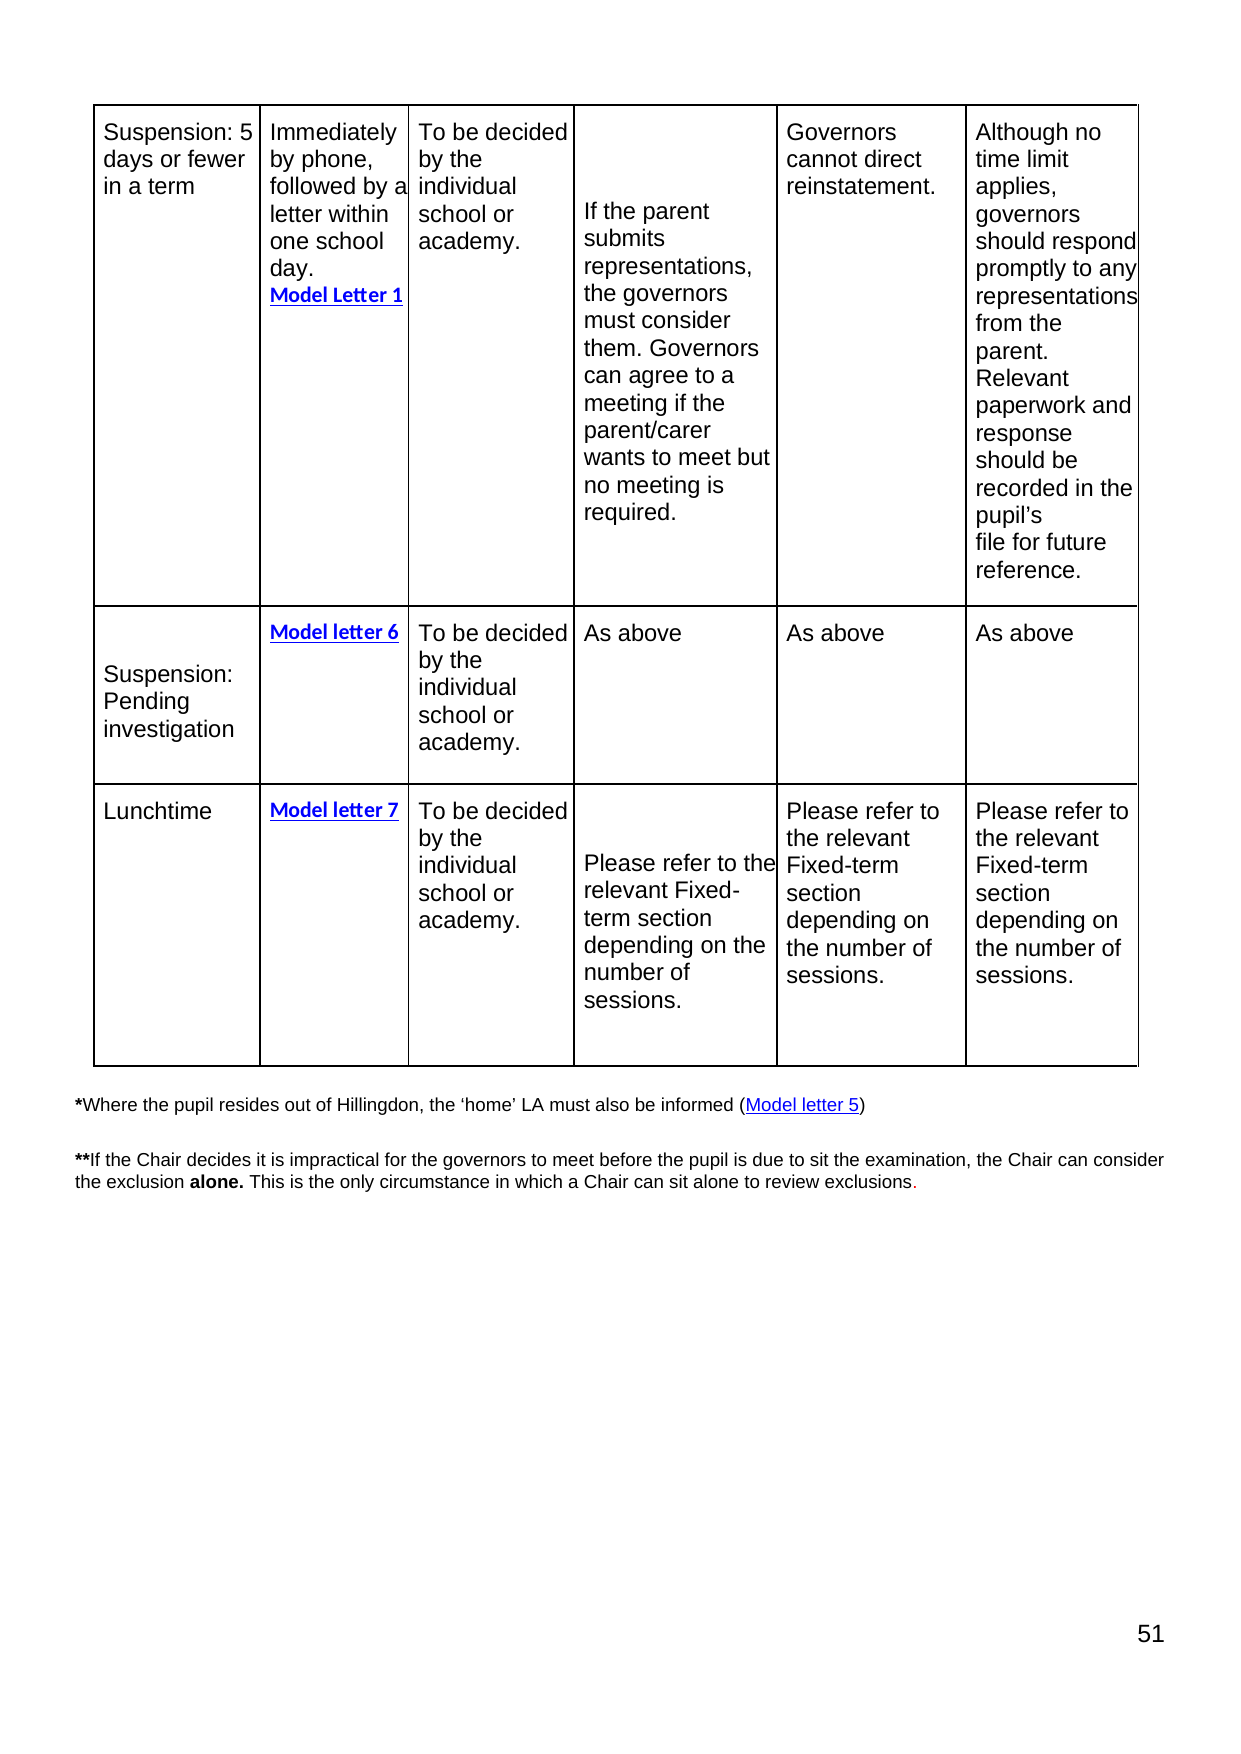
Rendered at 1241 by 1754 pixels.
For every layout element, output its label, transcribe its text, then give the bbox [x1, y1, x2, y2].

text *Where the pupil resides out of Hillingdon, the ‘home’ LA must also be informed (Model letter 5) [75, 1094, 1165, 1116]
text **If the Chair decides it is impractical for the governors to meet before the pupil is due to sit the examination, the Chair can consider the exclusion alone. This is the only circumstance in which a Chair can sit alone to review exclusions. [75, 1149, 1165, 1192]
